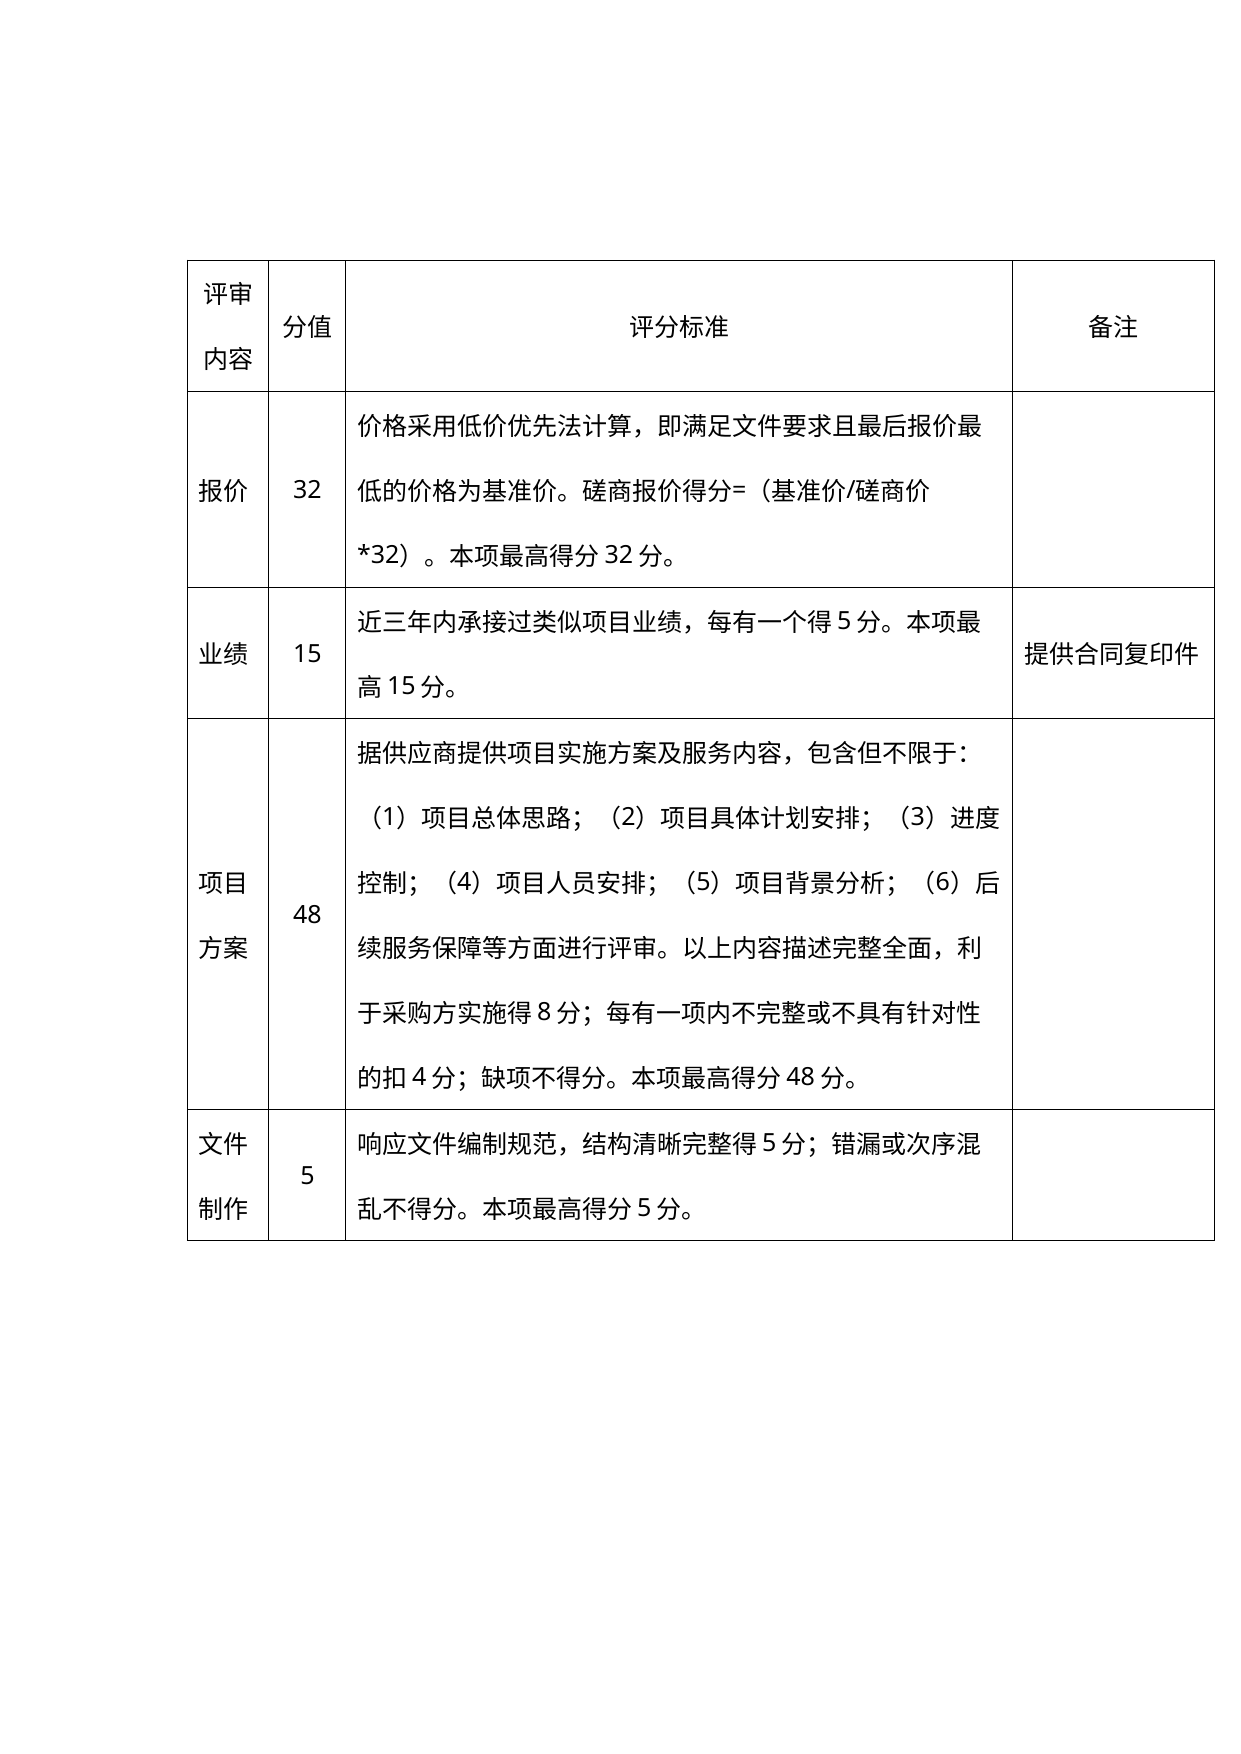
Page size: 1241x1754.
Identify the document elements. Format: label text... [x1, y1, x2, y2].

table_header 分值 [269, 261, 345, 391]
table_header 评审内容 [188, 261, 268, 391]
table_cell 5 [269, 1110, 345, 1240]
table_cell 响应文件编制规范，结构清晰完整得5分；错漏或次序混乱不得分。本项最高得分5分。 [346, 1110, 1012, 1240]
table_cell 提供合同复印件 [1013, 588, 1214, 718]
table_cell 业绩 [188, 588, 268, 718]
table_cell 报价 [188, 392, 268, 587]
table_cell 价格采用低价优先法计算，即满足文件要求且最后报价最低的价格为基准价。磋商报价得分=（基准价/磋商价*32）。本项最高得分32分。 [346, 392, 1012, 587]
table_cell 32 [269, 392, 345, 587]
table_header 备注 [1013, 261, 1214, 391]
table_cell [1013, 392, 1214, 587]
table_cell 据供应商提供项目实施方案及服务内容，包含但不限于：（1）项目总体思路；（2）项目具体计划安排；（3）进度控制；（4）项目人员安排；（5）项目背景分析；（6）后续服务保障等方面进行评审。以上内容描述完整全面，利于采购方实施得8分；每有一项内不完整或不具有针对性的扣4分；缺项不得分。本项最高得分48分。 [346, 719, 1012, 1109]
table_cell 文件制作 [188, 1110, 268, 1240]
table_cell 项目方案 [188, 719, 268, 1109]
table_cell [1013, 1110, 1214, 1240]
table_cell [1013, 719, 1214, 1109]
table_cell 近三年内承接过类似项目业绩，每有一个得5分。本项最高15分。 [346, 588, 1012, 718]
table_header 评分标准 [346, 261, 1012, 391]
table_cell 15 [269, 588, 345, 718]
table_cell 48 [269, 719, 345, 1109]
